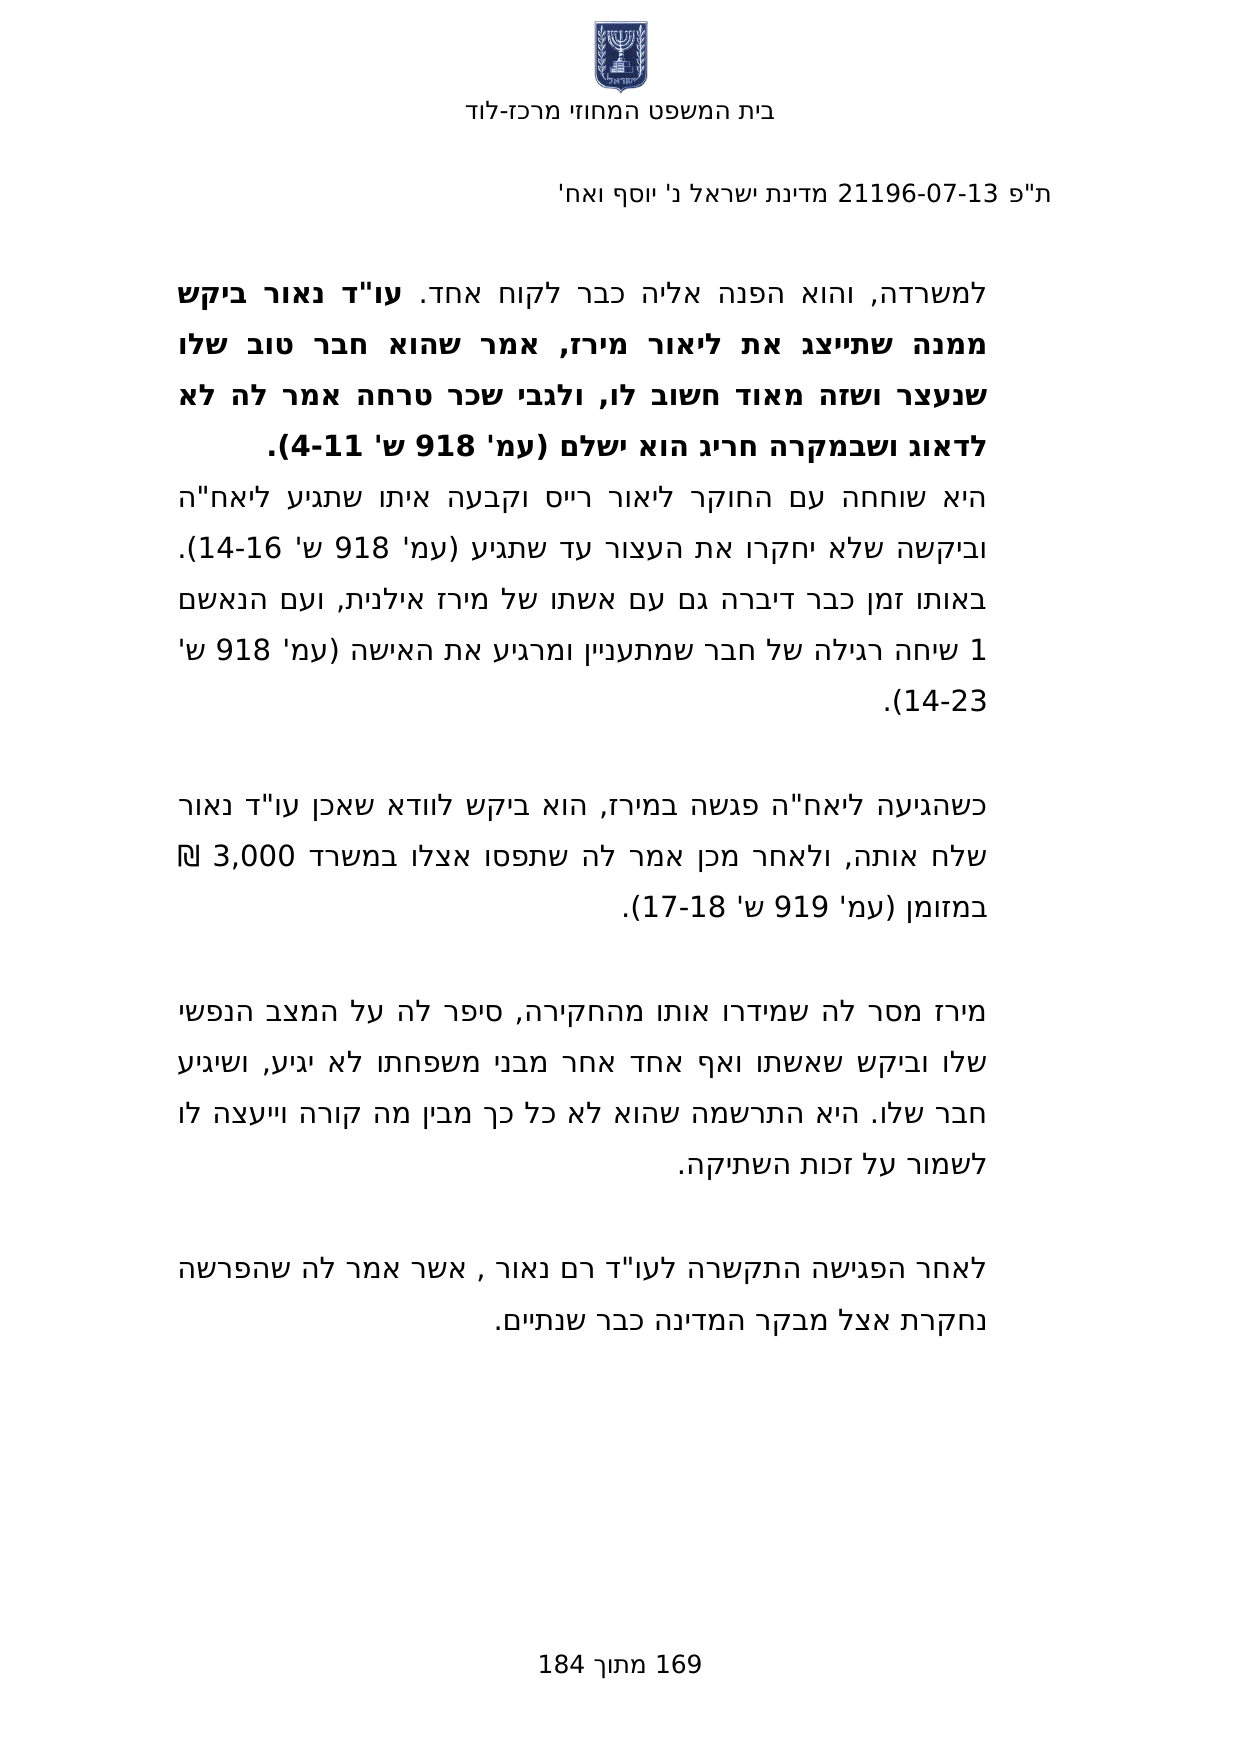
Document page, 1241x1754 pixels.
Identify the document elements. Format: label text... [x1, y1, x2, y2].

text מירז מסר לה שמידרו אותו מהחקירה, סיפר לה על המצב הנפשי שלו וביקש שאשתו ואף אחד אחר מבני משפחתו לא יגיע, ושיגיע חבר שלו. היא התרשמה שהוא לא כל כך מבין מה קורה וייעצה לו לשמור על זכות השתיקה. [177, 995, 988, 1181]
text היא שוחחה עם החוקר ליאור רייס וקבעה איתו שתגיע ליאח"ה וביקשה שלא יחקרו את העצור עד שתגיע (עמ' 918 ש' 14-16). באותו זמן כבר דיברה גם עם אשתו של מירז אילנית, ועם הנאשם 1 שיחה רגילה של חבר שמתעניין ומרגיע את האישה (עמ' 918 ש' 14-23). [177, 480, 988, 718]
picture [589, 19, 651, 96]
text לאחר הפגישה התקשרה לעו"ד רם נאור , אשר אמר לה שהפרשה נחקרת אצל מבקר המדינה כבר שנתיים. [177, 1252, 988, 1337]
text כשהגיעה ליאח"ה פגשה במירז, הוא ביקש לוודא שאכן עו"ד נאור שלח אותה, ולאחר מכן אמר לה שתפסו אצלו במשרד 3,000 ₪ במזומן (עמ' 919 ש' 17-18). [177, 788, 988, 924]
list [177, 277, 1026, 463]
